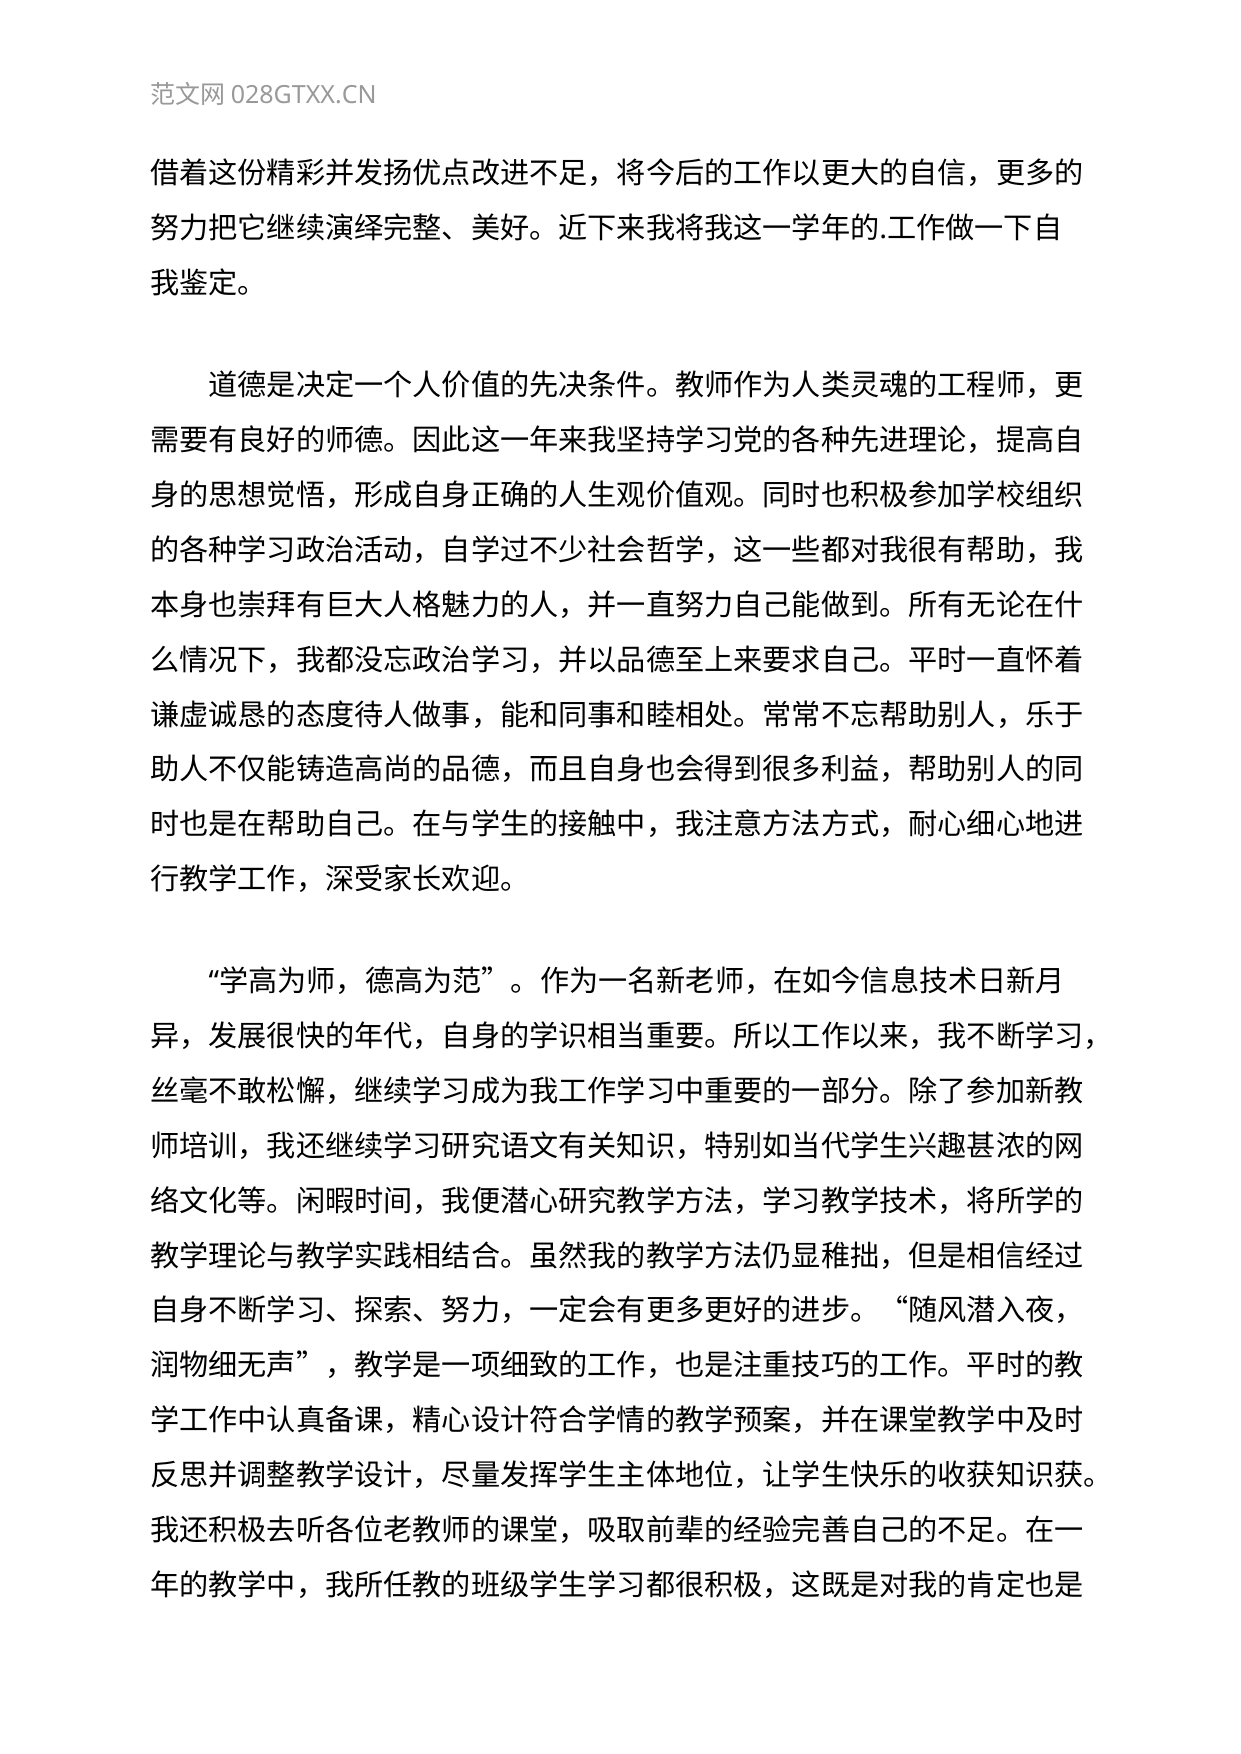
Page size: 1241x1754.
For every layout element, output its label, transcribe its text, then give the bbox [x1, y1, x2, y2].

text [150, 150, 1090, 302]
text 道德是决定一个人价值的先决条件。教师作为人类灵魂的工程师，更需要有良好的师德。因此这一年来我坚持学习党的各种先进理论，提高自身的思想觉悟，形成自身正确的人生观价值观。同时也积极参加学校组织的各种学习政治活动，自学过不少社会哲学，这一些都对我很有帮助，我本身也崇拜有巨大人格魅力的人，并一直努力自己能做到。所有无论在什么情况下，我都没忘政治学习，并以品德至上来要求自己。平时一直怀着谦虚诚恳的态度待人做事，能和同事和睦相处。常常不忘帮助别人，乐于助人不仅能铸造高尚的品德，而且自身也会得到很多利益，帮助别人的同时也是在帮助自己。在与学生的接触中，我注意方法方式，耐心细心地进行教学工作，深受家长欢迎。 [150, 362, 1090, 898]
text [150, 957, 1090, 1604]
